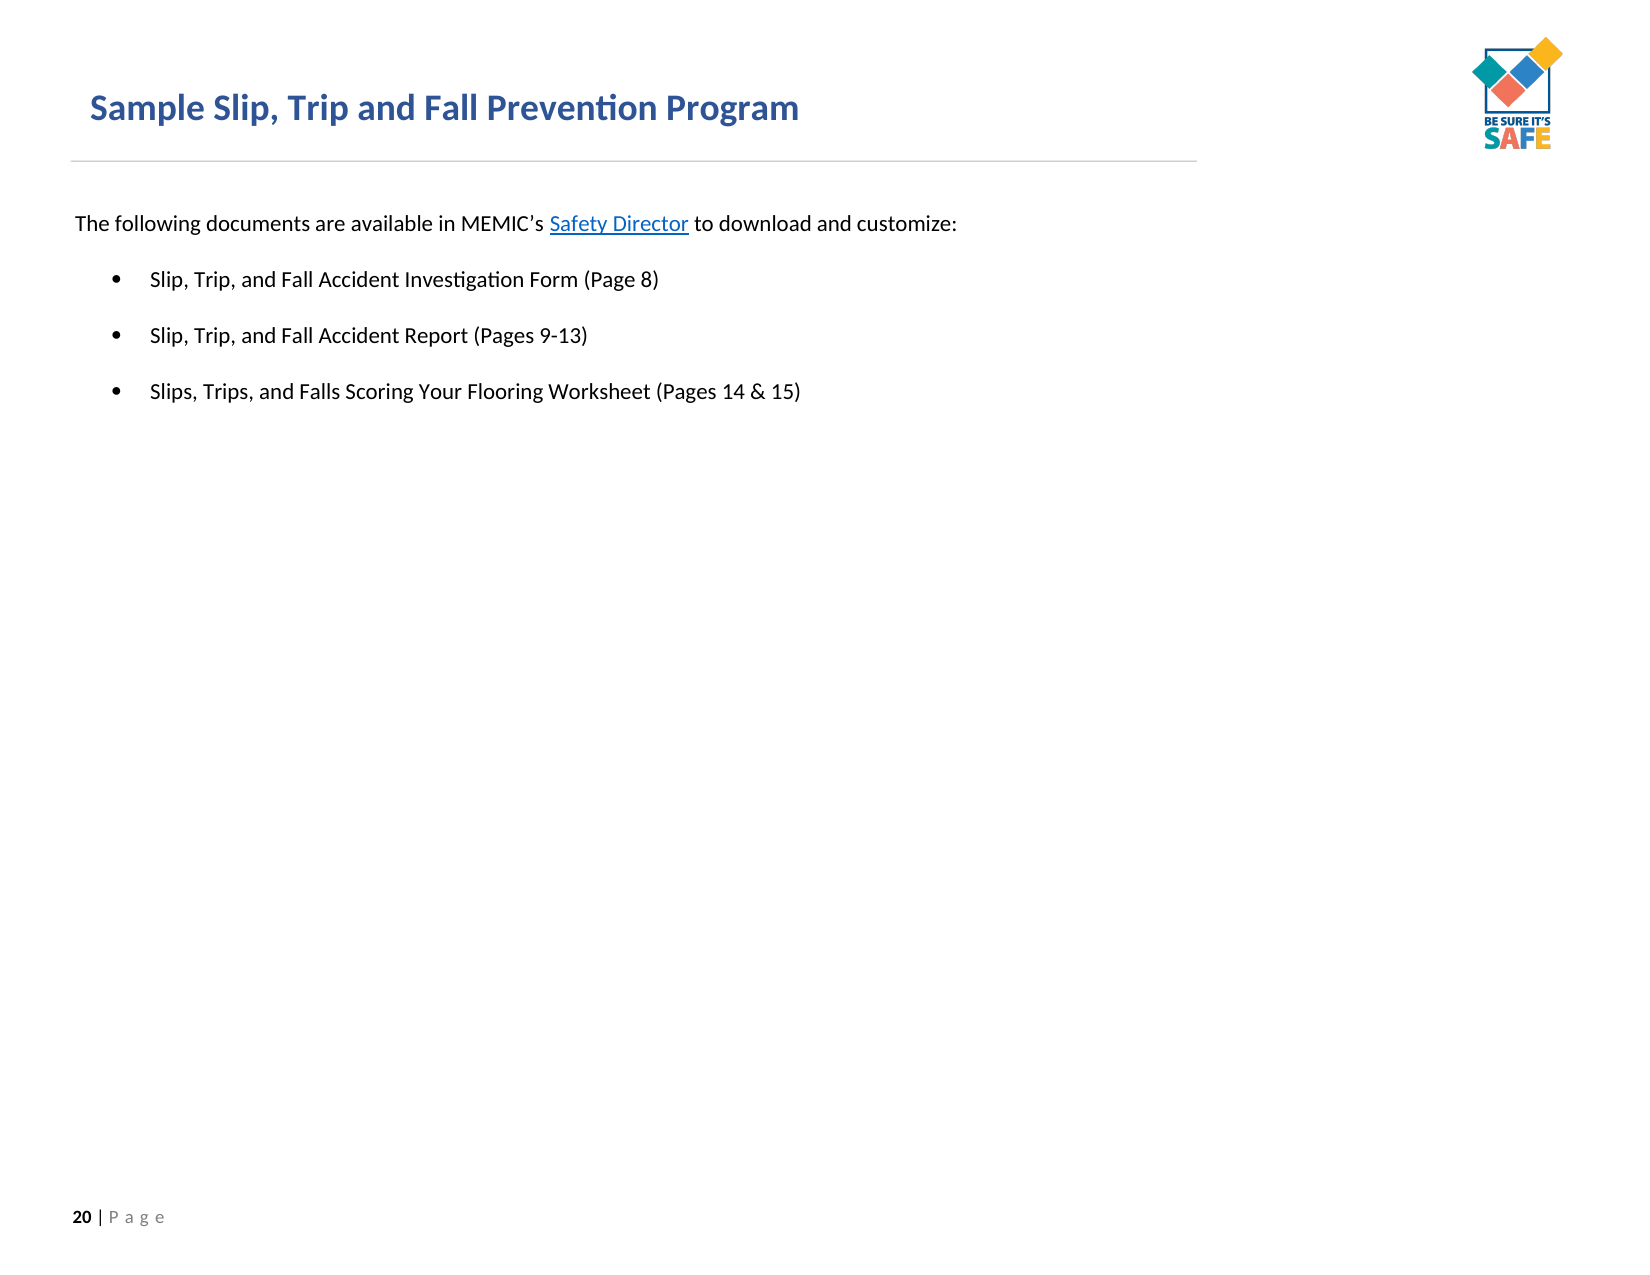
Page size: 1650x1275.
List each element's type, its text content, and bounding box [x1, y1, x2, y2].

list Slip, Trip, and Fall Accident Investigation Form (Page 8) [112, 265, 1565, 293]
picture [1472, 37, 1563, 149]
text The following documents are available in MEMIC’s Safety Director to download and customize: [75, 209, 1565, 237]
list Slip, Trip, and Fall Accident Report (Pages 9-13) [112, 321, 1565, 349]
list Slips, Trips, and Falls Scoring Your Flooring Worksheet (Pages 14 & 15) [112, 377, 1565, 405]
picture [0, 0, 1272, 1275]
